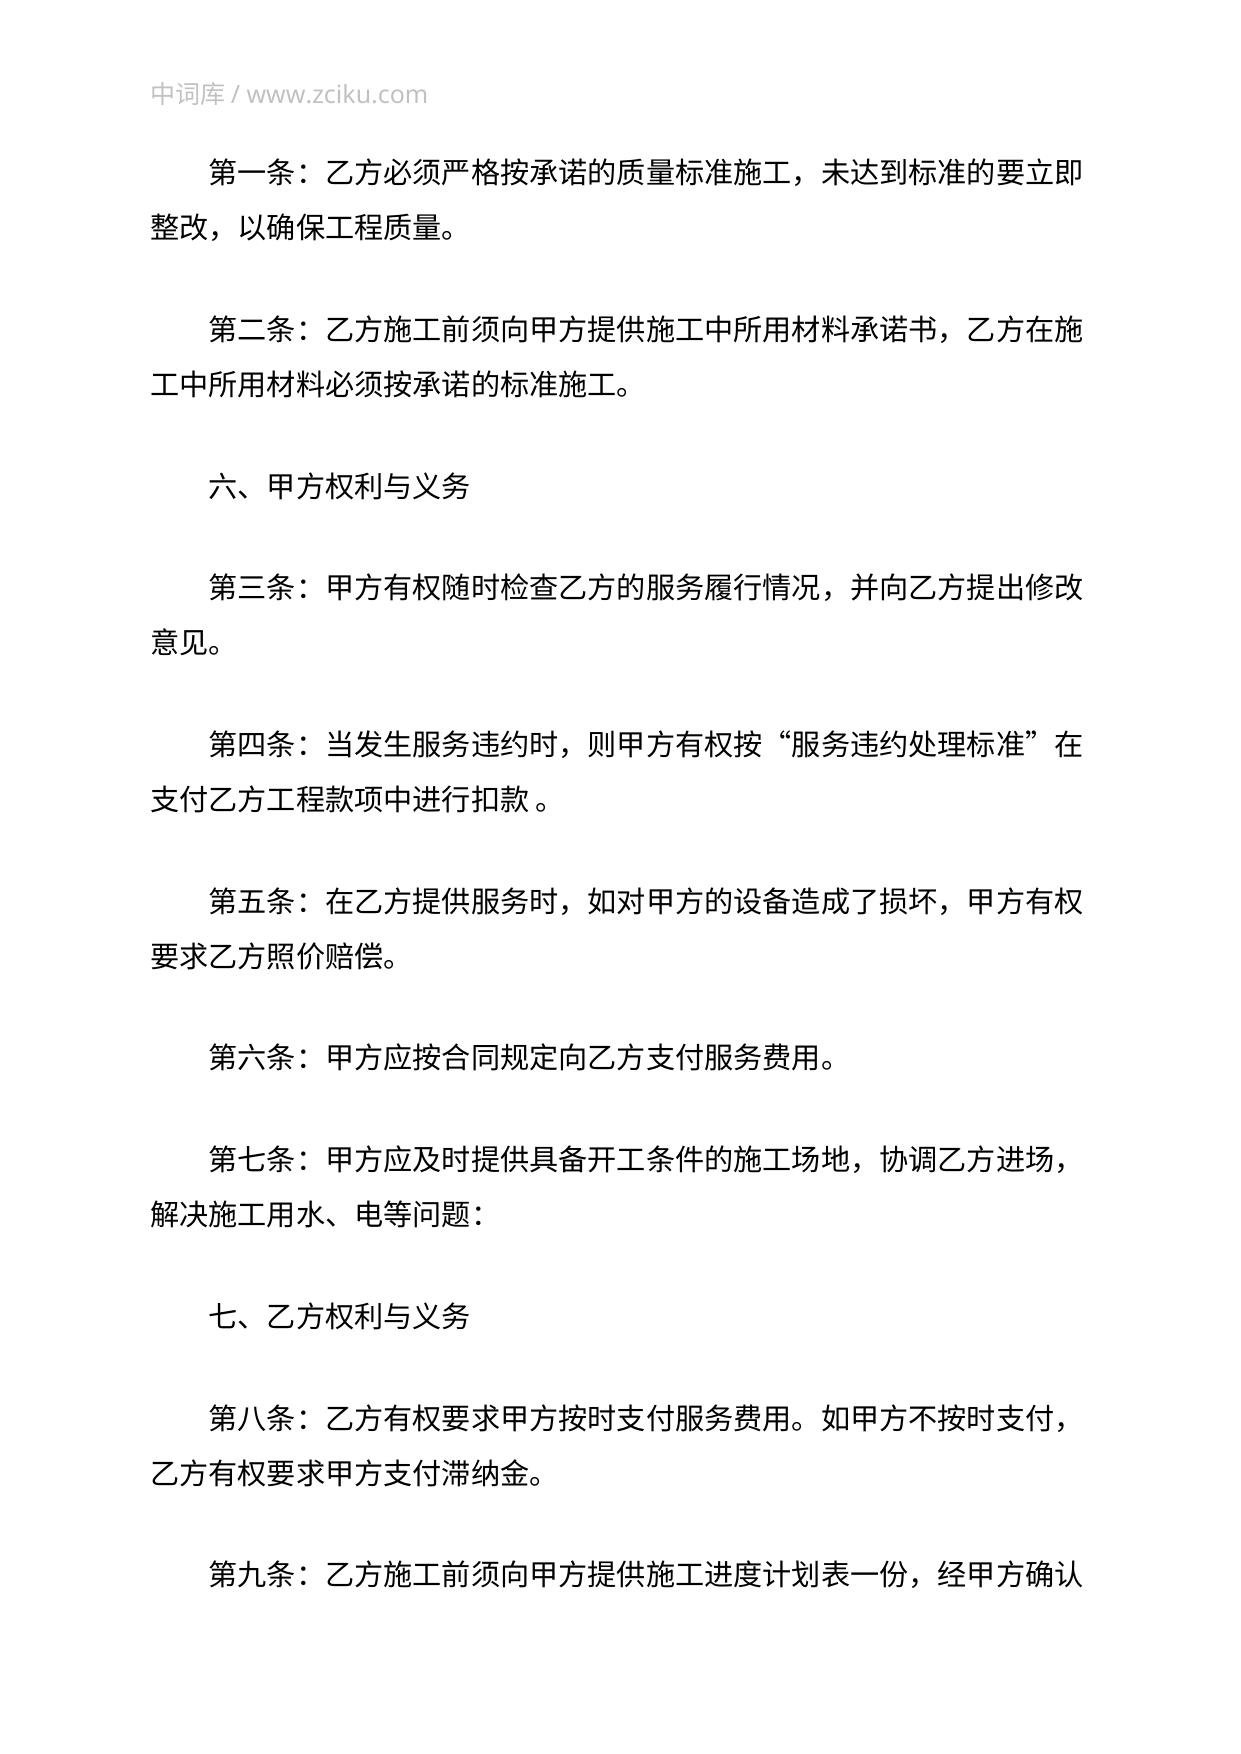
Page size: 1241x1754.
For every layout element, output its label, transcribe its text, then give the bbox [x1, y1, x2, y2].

text 第六条：甲方应按合同规定向乙方支付服务费用。 [150, 1035, 1090, 1077]
text 第二条：乙方施工前须向甲方提供施工中所用材料承诺书，乙方在施工中所用材料必须按承诺的标准施工。 [150, 307, 1090, 404]
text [150, 1552, 1090, 1594]
text 第七条：甲方应及时提供具备开工条件的施工场地，协调乙方进场，解决施工用水、电等问题： [150, 1137, 1090, 1234]
text 第三条：甲方有权随时检查乙方的服务履行情况，并向乙方提出修改意见。 [150, 565, 1090, 662]
text 第八条：乙方有权要求甲方按时支付服务费用。如甲方不按时支付，乙方有权要求甲方支付滞纳金。 [150, 1395, 1090, 1492]
text 第五条：在乙方提供服务时，如对甲方的设备造成了损坏，甲方有权要求乙方照价赔偿。 [150, 878, 1090, 976]
text 六、甲方权利与义务 [150, 463, 1090, 506]
text 第一条：乙方必须严格按承诺的质量标准施工，未达到标准的要立即整改，以确保工程质量。 [150, 150, 1090, 247]
text 第四条：当发生服务违约时，则甲方有权按“服务违约处理标准”在支付乙方工程款项中进行扣款 。 [150, 722, 1090, 819]
text 七、乙方权利与义务 [150, 1293, 1090, 1336]
